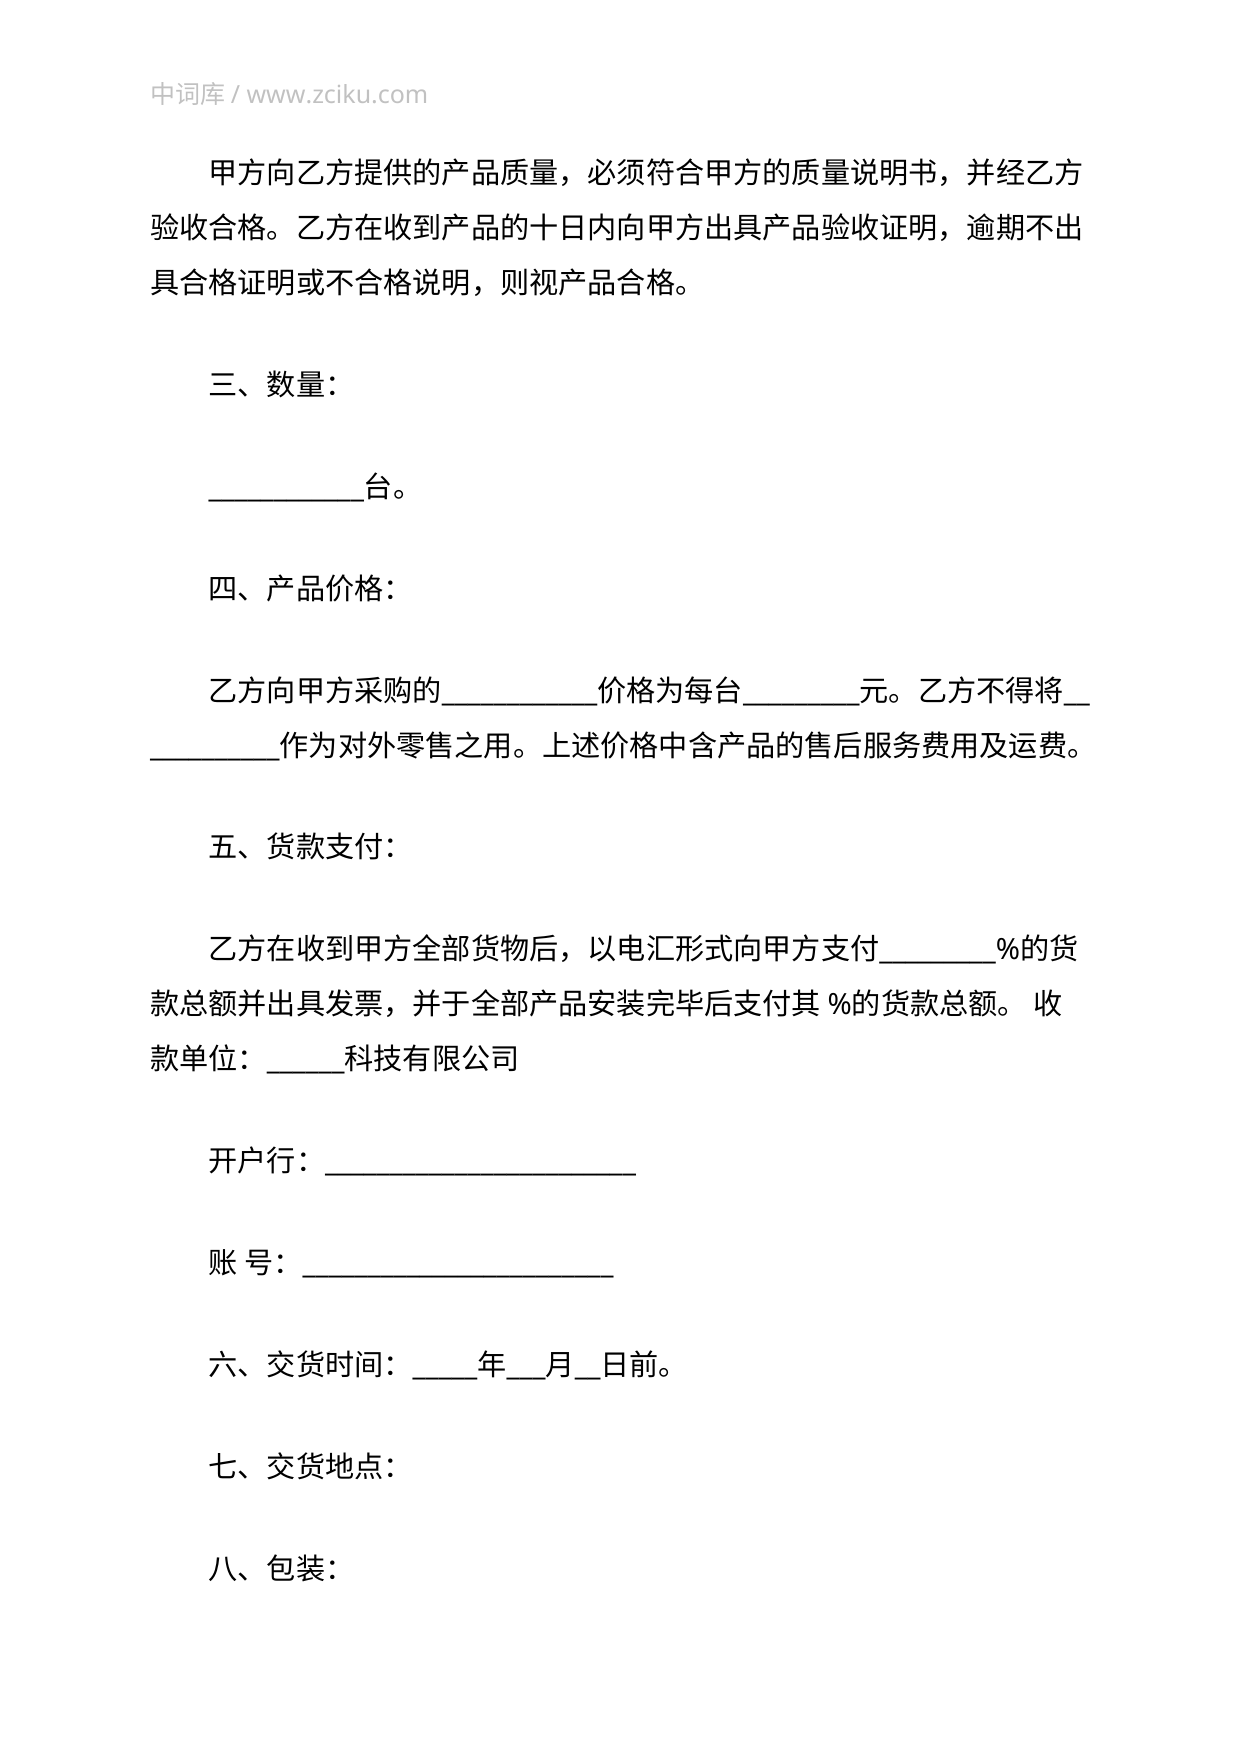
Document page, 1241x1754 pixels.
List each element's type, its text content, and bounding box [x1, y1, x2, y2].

text 七、交货地点： [150, 1444, 1090, 1486]
text ____________台。 [150, 463, 1090, 506]
text 四、产品价格： [150, 565, 1090, 608]
text 开户行：________________________ [150, 1138, 1090, 1180]
text 甲方向乙方提供的产品质量，必须符合甲方的质量说明书，并经乙方验收合格。乙方在收到产品的十日内向甲方出具产品验收证明，逾期不出具合格证明或不合格说明，则视产品合格。 [150, 150, 1090, 302]
text 五、货款支付： [150, 824, 1090, 866]
text 乙方在收到甲方全部货物后，以电汇形式向甲方支付_________%的货款总额并出具发票，并于全部产品安装完毕后支付其 %的货款总额。 收款单位：______科技有限公司 [150, 926, 1090, 1078]
text 账 号：________________________ [150, 1240, 1090, 1282]
text 八、包装： [150, 1546, 1090, 1588]
text 乙方向甲方采购的____________价格为每台_________元。乙方不得将____________作为对外零售之用。上述价格中含产品的售后服务费用及运费。 [150, 667, 1090, 764]
text 三、数量： [150, 362, 1090, 404]
text 六、交货时间：_____年___月__日前。 [150, 1342, 1090, 1384]
